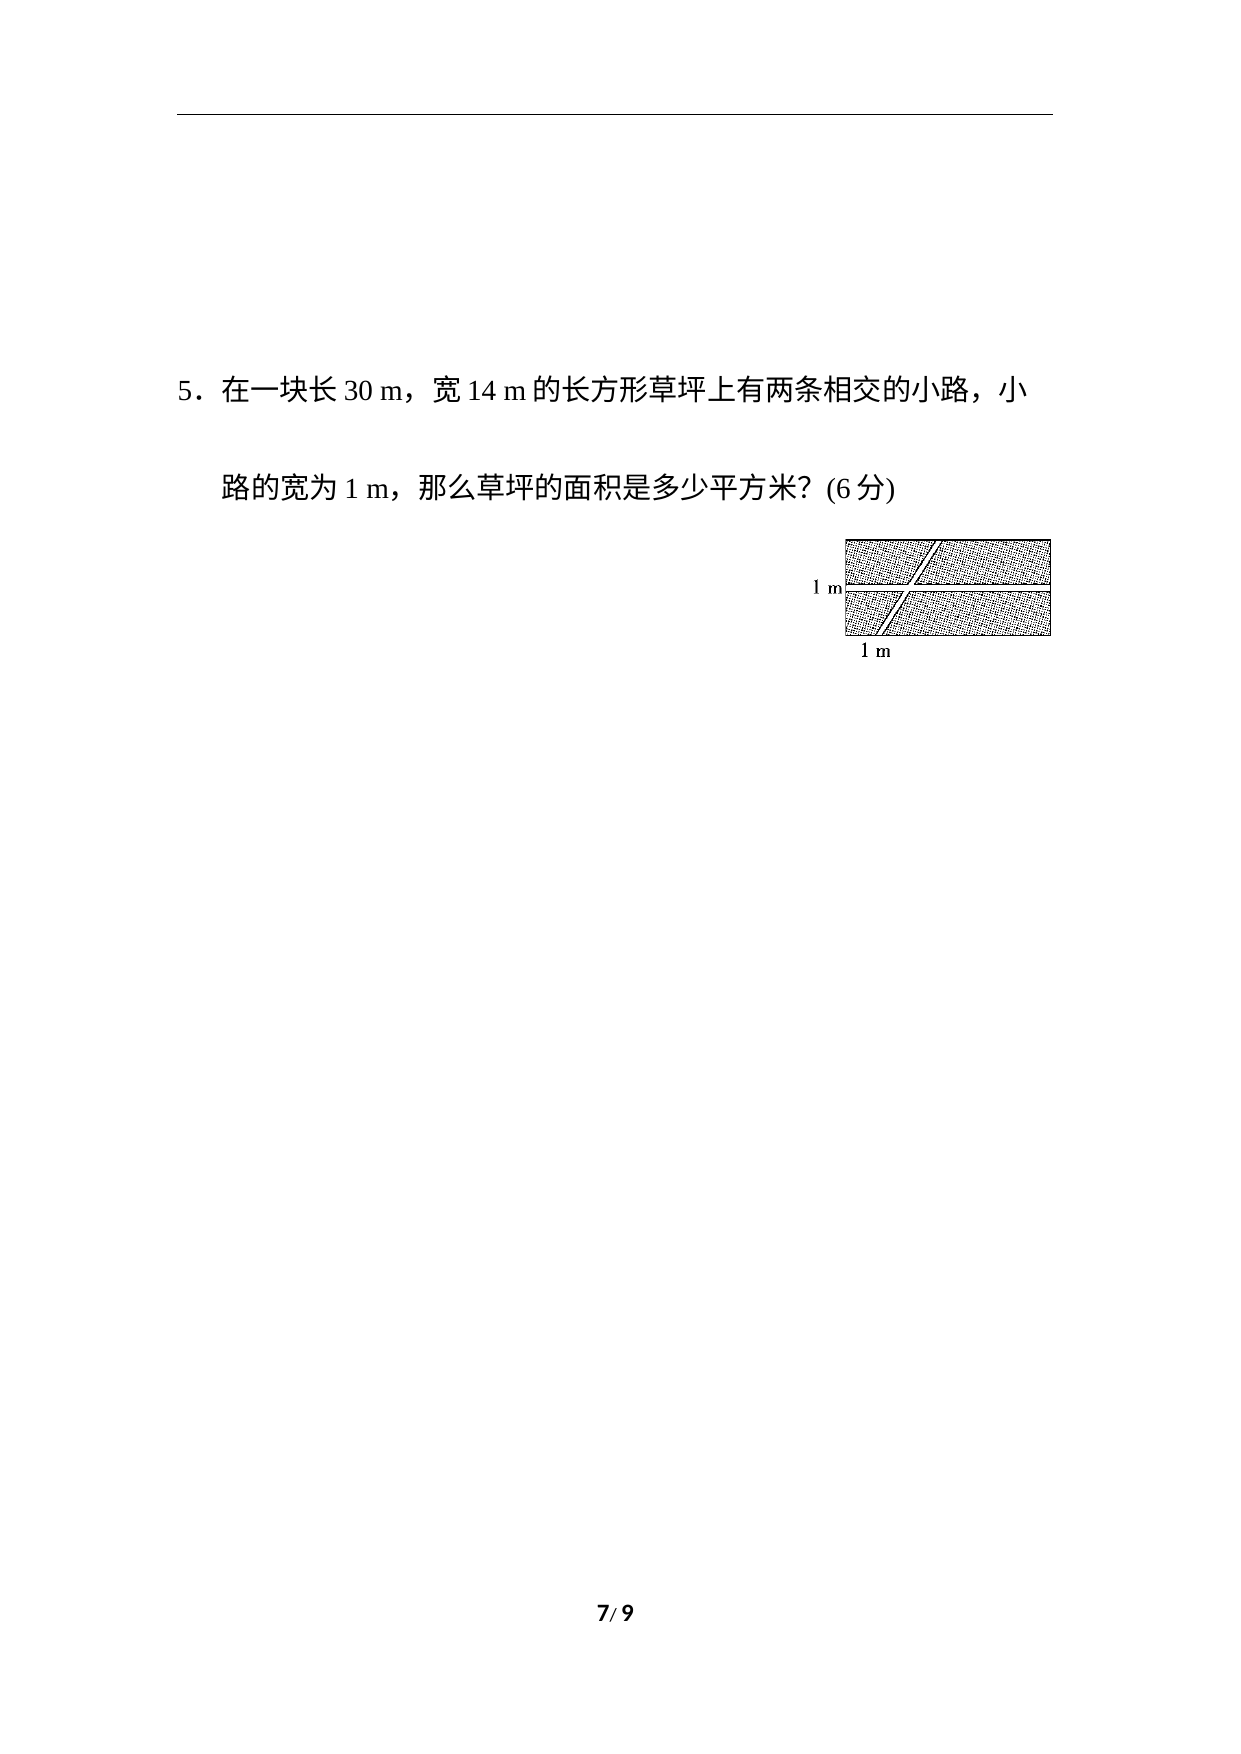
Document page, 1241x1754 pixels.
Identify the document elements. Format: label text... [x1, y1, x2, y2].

text 5．在一块长30 m，宽14 m的长方形草坪上有两条相交的小路，小路的宽为1 m，那么草坪的面积是多少平方米？(6分) [177, 356, 1053, 518]
picture [813, 539, 1053, 662]
